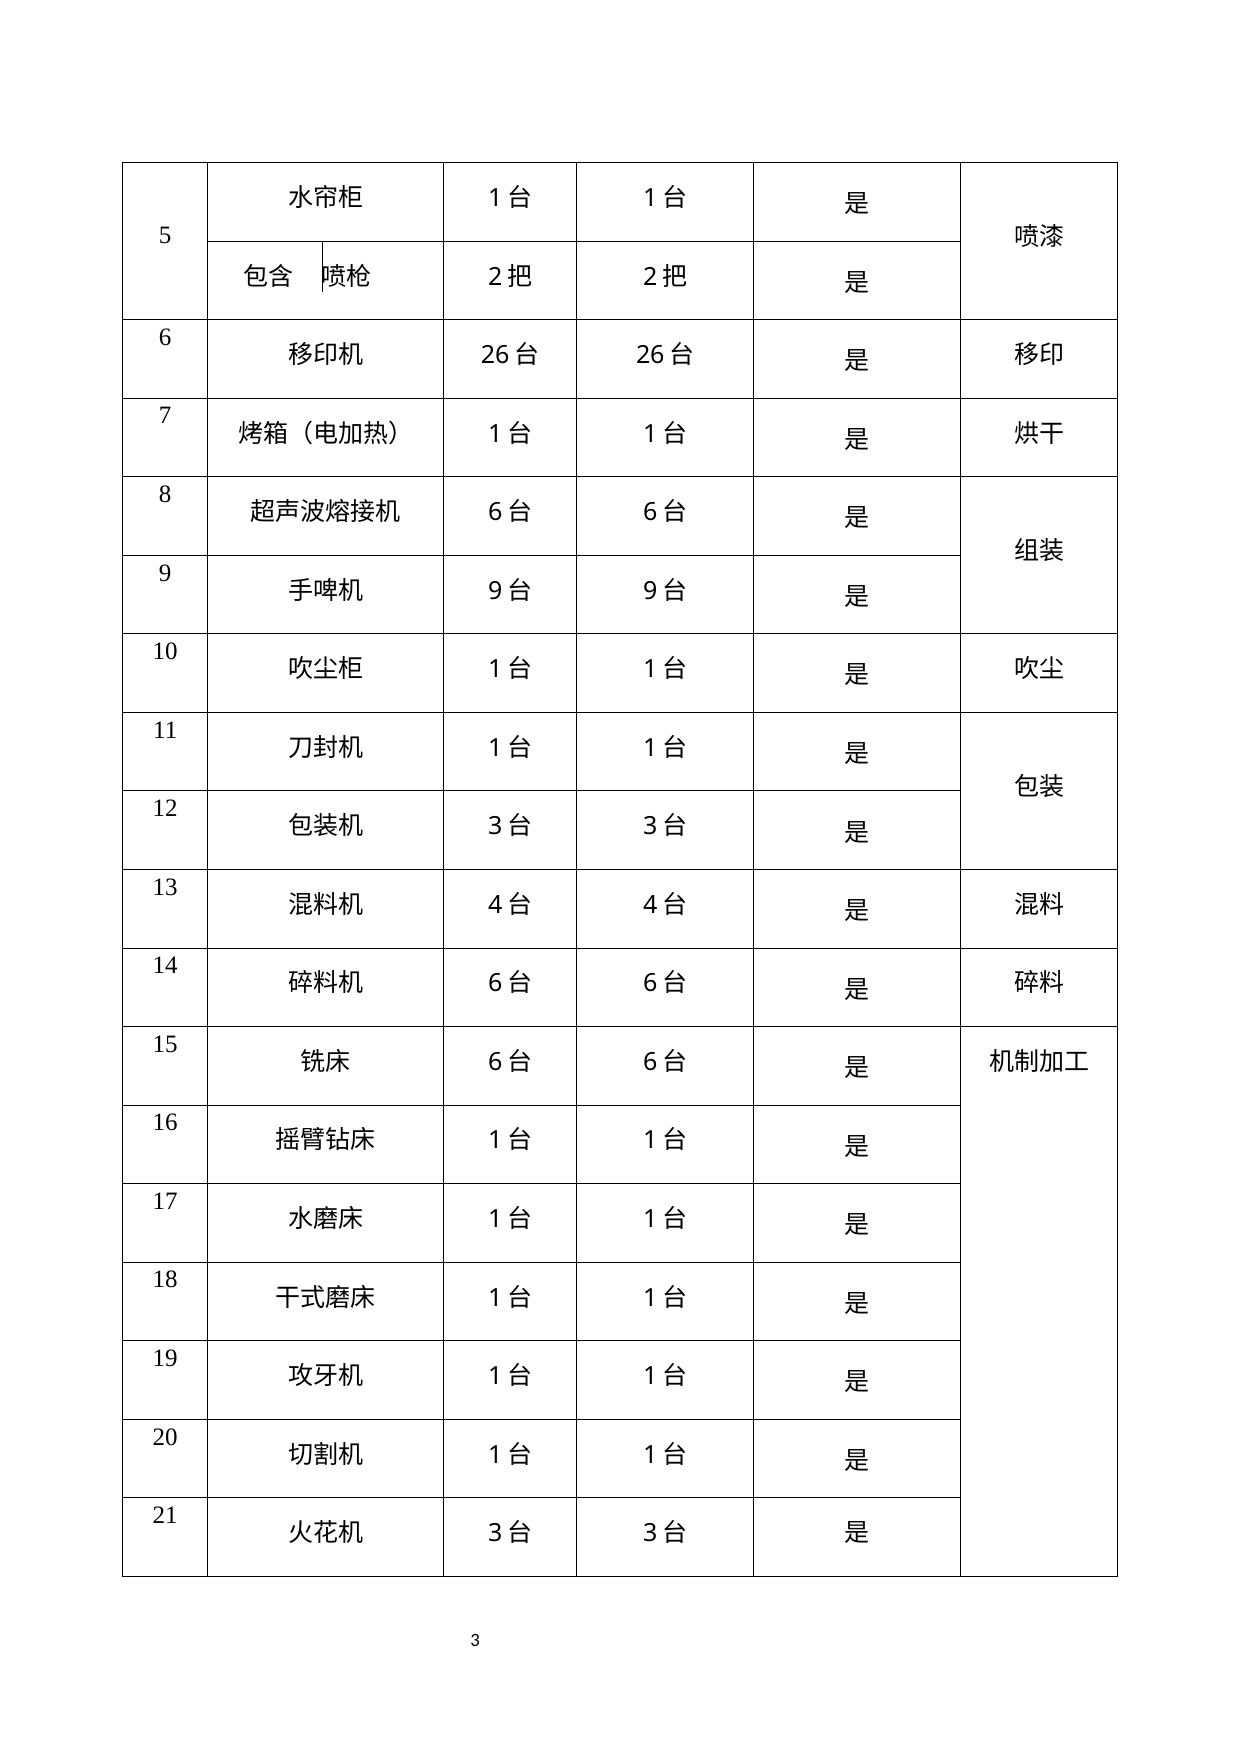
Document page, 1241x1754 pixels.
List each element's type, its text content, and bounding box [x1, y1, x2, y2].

table_cell 水帘柜 [208, 163, 443, 241]
table_cell 9台 [444, 556, 576, 633]
table_cell 是 [754, 1420, 960, 1497]
table_cell 是 [754, 1184, 960, 1262]
table_cell 是 [754, 556, 960, 633]
table_cell 切割机 [208, 1420, 443, 1497]
table_cell 是 [754, 1498, 960, 1576]
table_cell 9台 [577, 556, 753, 633]
table_cell 碎料 [961, 949, 1117, 1026]
table_cell 18 [123, 1263, 207, 1340]
table_cell 1台 [577, 163, 753, 241]
table_cell 2把 [577, 242, 753, 319]
table_cell 19 [123, 1341, 207, 1419]
table_cell 是 [754, 713, 960, 790]
table_cell 吹尘柜 [208, 634, 443, 712]
table_cell 是 [754, 1341, 960, 1419]
table_cell 混料 [961, 870, 1117, 947]
table_cell 26台 [577, 320, 753, 398]
table_cell 火花机 [208, 1498, 443, 1576]
table_cell 1台 [577, 1263, 753, 1340]
table_cell 是 [754, 399, 960, 476]
table_cell 11 [123, 713, 207, 790]
table_cell 烘干 [961, 399, 1117, 476]
table_cell 是 [754, 1027, 960, 1104]
table_cell 1台 [444, 1106, 576, 1183]
table_cell 碎料机 [208, 949, 443, 1026]
table_cell 1台 [444, 634, 576, 712]
table_cell 1台 [577, 399, 753, 476]
table_cell 1台 [577, 1341, 753, 1419]
table_cell 组装 [961, 477, 1117, 633]
table_cell 1台 [577, 1420, 753, 1497]
table_cell 26台 [444, 320, 576, 398]
table_cell 6台 [577, 477, 753, 555]
table_cell 6台 [577, 1027, 753, 1104]
table_cell 包装机 [208, 791, 443, 869]
table_cell 混料机 [208, 870, 443, 947]
table_cell 1台 [444, 713, 576, 790]
table_cell 是 [754, 949, 960, 1026]
table_cell 3台 [444, 1498, 576, 1576]
table_cell 包含 喷枪 [208, 242, 443, 319]
table_cell 3台 [577, 791, 753, 869]
table_cell 是 [754, 870, 960, 947]
table_cell 烤箱（电加热） [208, 399, 443, 476]
table_cell 移印 [961, 320, 1117, 398]
table_cell 7 [123, 399, 207, 476]
table_cell 14 [123, 949, 207, 1026]
table_cell 是 [754, 163, 960, 241]
table_cell 1台 [444, 1341, 576, 1419]
table_cell 是 [754, 477, 960, 555]
table_cell 1台 [444, 1420, 576, 1497]
table_cell 6台 [444, 1027, 576, 1104]
table_cell 1台 [577, 713, 753, 790]
table_cell 攻牙机 [208, 1341, 443, 1419]
table_cell 3台 [444, 791, 576, 869]
table_cell 6 [123, 320, 207, 398]
table_cell 2把 [444, 242, 576, 319]
table_cell 1台 [444, 163, 576, 241]
table_cell 10 [123, 634, 207, 712]
table_cell 移印机 [208, 320, 443, 398]
table_cell 机制加工 [961, 1027, 1117, 1576]
table_cell 是 [754, 1263, 960, 1340]
table_cell 13 [123, 870, 207, 947]
table_cell 包装 [961, 713, 1117, 869]
table_cell 是 [754, 791, 960, 869]
table_cell 1台 [577, 1184, 753, 1262]
table_cell 水磨床 [208, 1184, 443, 1262]
table_cell 1台 [444, 399, 576, 476]
table_cell 5 [123, 163, 207, 319]
table_cell 1台 [577, 1106, 753, 1183]
table_cell 6台 [577, 949, 753, 1026]
table_cell 是 [754, 320, 960, 398]
table_cell 1台 [444, 1184, 576, 1262]
table_cell 是 [754, 242, 960, 319]
table_cell 超声波熔接机 [208, 477, 443, 555]
table_cell 刀封机 [208, 713, 443, 790]
table_cell 是 [754, 634, 960, 712]
table_cell 摇臂钻床 [208, 1106, 443, 1183]
table_cell 21 [123, 1498, 207, 1576]
table_cell 1台 [444, 1263, 576, 1340]
table_cell 9 [123, 556, 207, 633]
table_cell 15 [123, 1027, 207, 1104]
table_cell 20 [123, 1420, 207, 1497]
table_cell 3台 [577, 1498, 753, 1576]
table_cell 4台 [577, 870, 753, 947]
table_cell 是 [754, 1106, 960, 1183]
table_cell 手啤机 [208, 556, 443, 633]
table_cell 17 [123, 1184, 207, 1262]
table_cell 干式磨床 [208, 1263, 443, 1340]
table_cell 吹尘 [961, 634, 1117, 712]
table_cell 6台 [444, 477, 576, 555]
table_cell 8 [123, 477, 207, 555]
table_cell 铣床 [208, 1027, 443, 1104]
table_cell 4台 [444, 870, 576, 947]
table_cell 16 [123, 1106, 207, 1183]
table_cell 喷漆 [961, 163, 1117, 319]
table_cell 1台 [577, 634, 753, 712]
table_cell 6台 [444, 949, 576, 1026]
table_cell 12 [123, 791, 207, 869]
